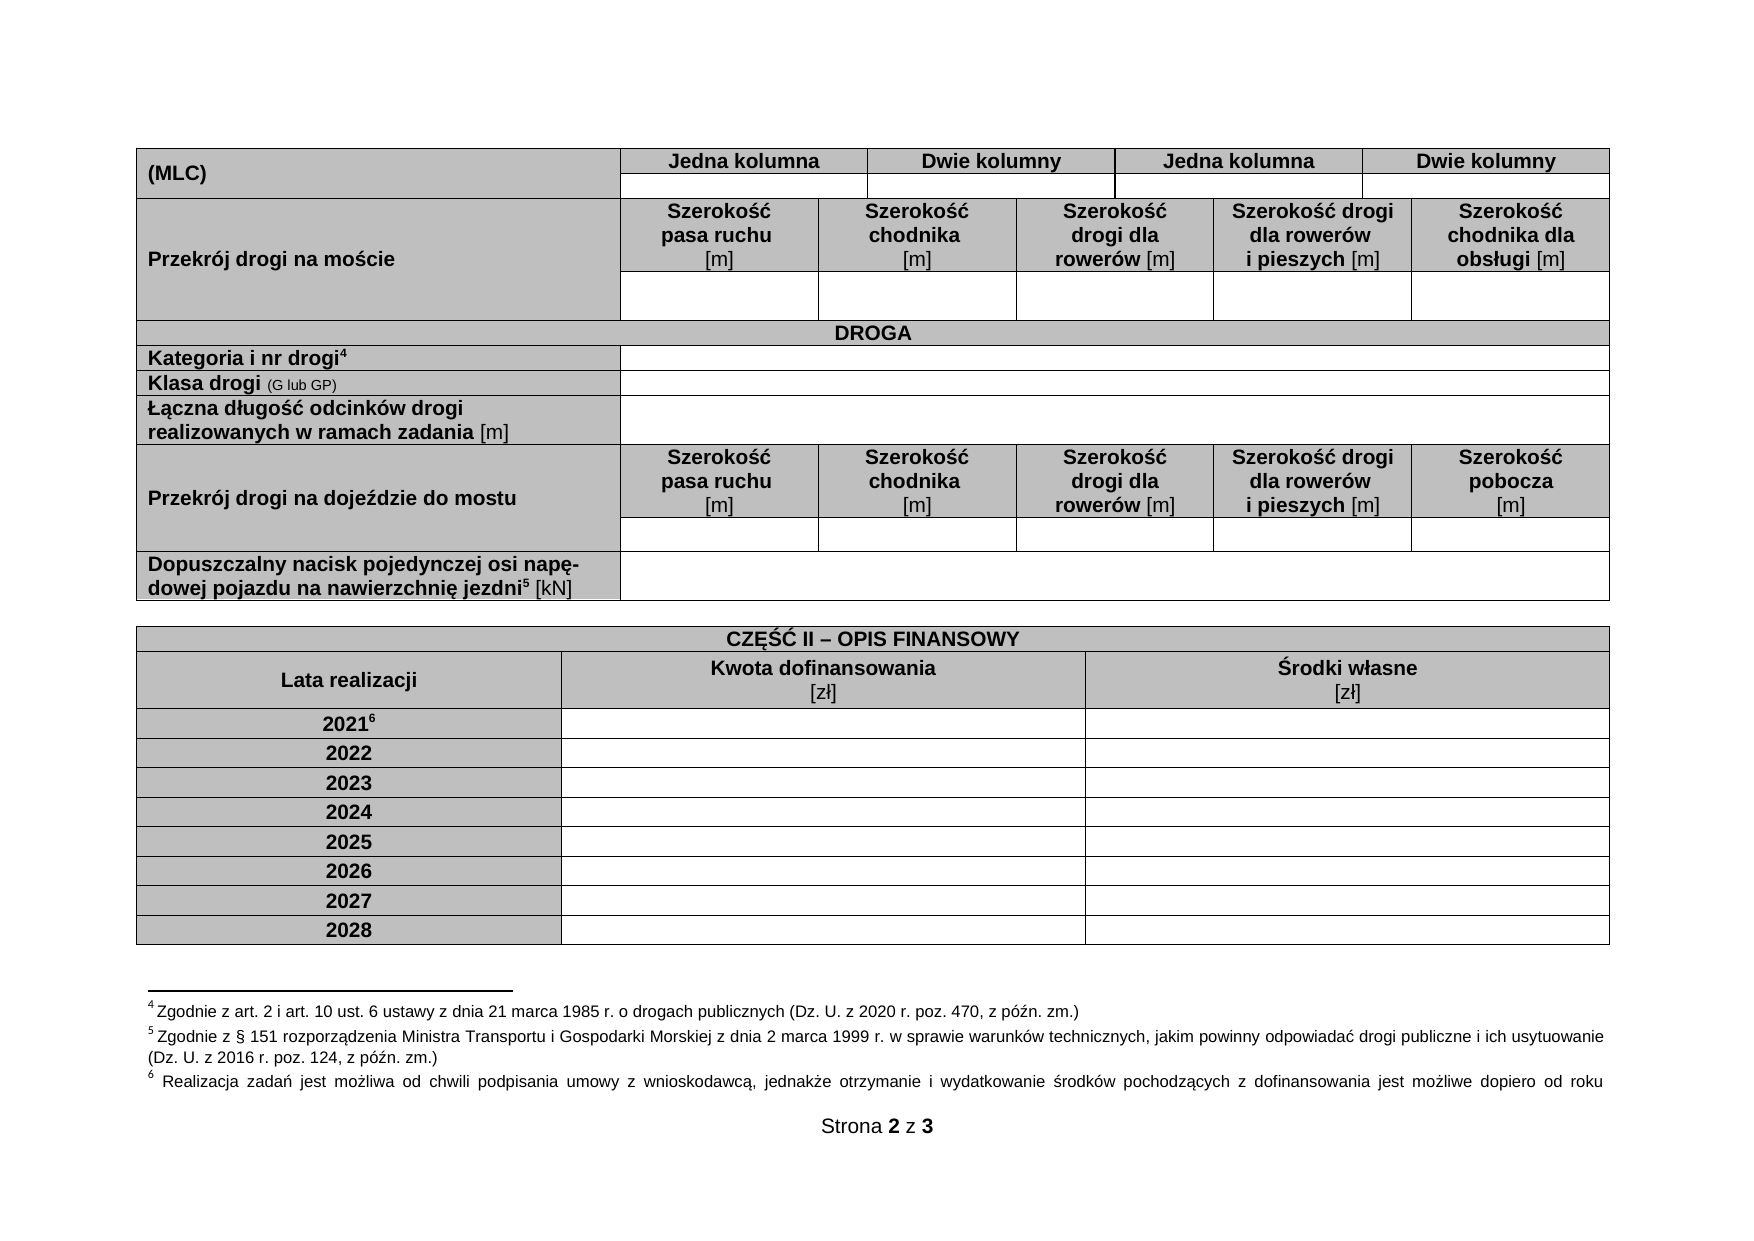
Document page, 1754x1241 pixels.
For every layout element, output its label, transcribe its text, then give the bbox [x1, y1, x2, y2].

table_cell Szerokość drogi dla rowerów i pieszych [m] [1214, 199, 1411, 271]
table_cell [621, 518, 818, 551]
table_cell [1086, 768, 1609, 797]
table_cell Szerokość drogi dla rowerów [m] [1017, 445, 1213, 517]
table_cell [562, 768, 1085, 797]
table_cell [1086, 886, 1609, 915]
table_cell [562, 739, 1085, 767]
table_cell Szerokość chodnika [m] [819, 445, 1016, 517]
table_cell [621, 396, 1609, 444]
table_cell [1412, 518, 1609, 551]
table_cell Szerokość pasa ruchu [m] [621, 199, 818, 271]
table_cell [562, 886, 1085, 915]
table_cell [1086, 709, 1609, 738]
table_cell [1086, 857, 1609, 885]
table_cell [562, 916, 1085, 944]
table_cell [621, 346, 1609, 370]
table_cell [819, 272, 1016, 320]
table_cell Przekrój drogi na moście [137, 199, 620, 320]
table_cell 2024 [137, 798, 561, 826]
table_cell 2023 [137, 768, 561, 797]
table_cell Dopuszczalny nacisk pojedynczej osi napę-dowej pojazdu na nawierzchnię jezdni [kN] [137, 552, 620, 599]
table_cell [562, 798, 1085, 826]
table_cell [1412, 272, 1609, 320]
table_cell 2022 [137, 739, 561, 767]
table_cell Jedna kolumna [621, 149, 867, 173]
table_cell [1086, 739, 1609, 767]
table_header CZĘŚĆ II – OPIS FINANSOWY [137, 627, 1609, 651]
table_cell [137, 149, 620, 198]
table_cell [621, 272, 818, 320]
table_cell [621, 174, 867, 198]
table_cell Klasa drogi (G lub GP) [137, 371, 620, 395]
table_cell [562, 709, 1085, 738]
table_cell Jedna kolumna [1116, 149, 1362, 173]
table_cell 2028 [137, 916, 561, 944]
table_cell Szerokość pobocza [m] [1412, 445, 1609, 517]
table_cell Kwota dofinansowania [zł] [562, 652, 1085, 708]
table_cell [1214, 272, 1411, 320]
table_cell Szerokość chodnika [m] [819, 199, 1016, 271]
table_cell [819, 518, 1016, 551]
table_cell Łączna długość odcinków drogi realizowanych w ramach zadania [m] [137, 396, 620, 444]
table_cell [868, 174, 1114, 198]
table_cell 2026 [137, 857, 561, 885]
table_cell [1214, 518, 1411, 551]
table_cell Lata realizacji [137, 652, 561, 708]
table_cell Środki własne [zł] [1086, 652, 1609, 708]
table_cell Szerokość chodnika dla obsługi [m] [1412, 199, 1609, 271]
table_cell Kategoria i nr drogi [137, 346, 620, 370]
table_cell DROGA [137, 321, 1609, 345]
table_cell 2027 [137, 886, 561, 915]
table_cell [1086, 798, 1609, 826]
table_cell [562, 857, 1085, 885]
table_cell 2025 [137, 827, 561, 856]
table_cell Przekrój drogi na dojeździe do mostu [137, 445, 620, 551]
table_cell Dwie kolumny [868, 149, 1114, 173]
table_cell 2021 [137, 709, 561, 738]
table_cell [1086, 827, 1609, 856]
table_cell [1363, 174, 1609, 198]
table_cell [1017, 272, 1213, 320]
table_cell [1116, 174, 1362, 198]
table_cell [621, 371, 1609, 395]
table_cell Szerokość drogi dla rowerów [m] [1017, 199, 1213, 271]
table_cell Szerokość drogi dla rowerów i pieszych [m] [1214, 445, 1411, 517]
table_cell [1017, 518, 1213, 551]
table_cell [621, 552, 1609, 599]
table_cell Dwie kolumny [1363, 149, 1609, 173]
table_cell Szerokość pasa ruchu [m] [621, 445, 818, 517]
table_cell [1086, 916, 1609, 944]
table_cell [562, 827, 1085, 856]
